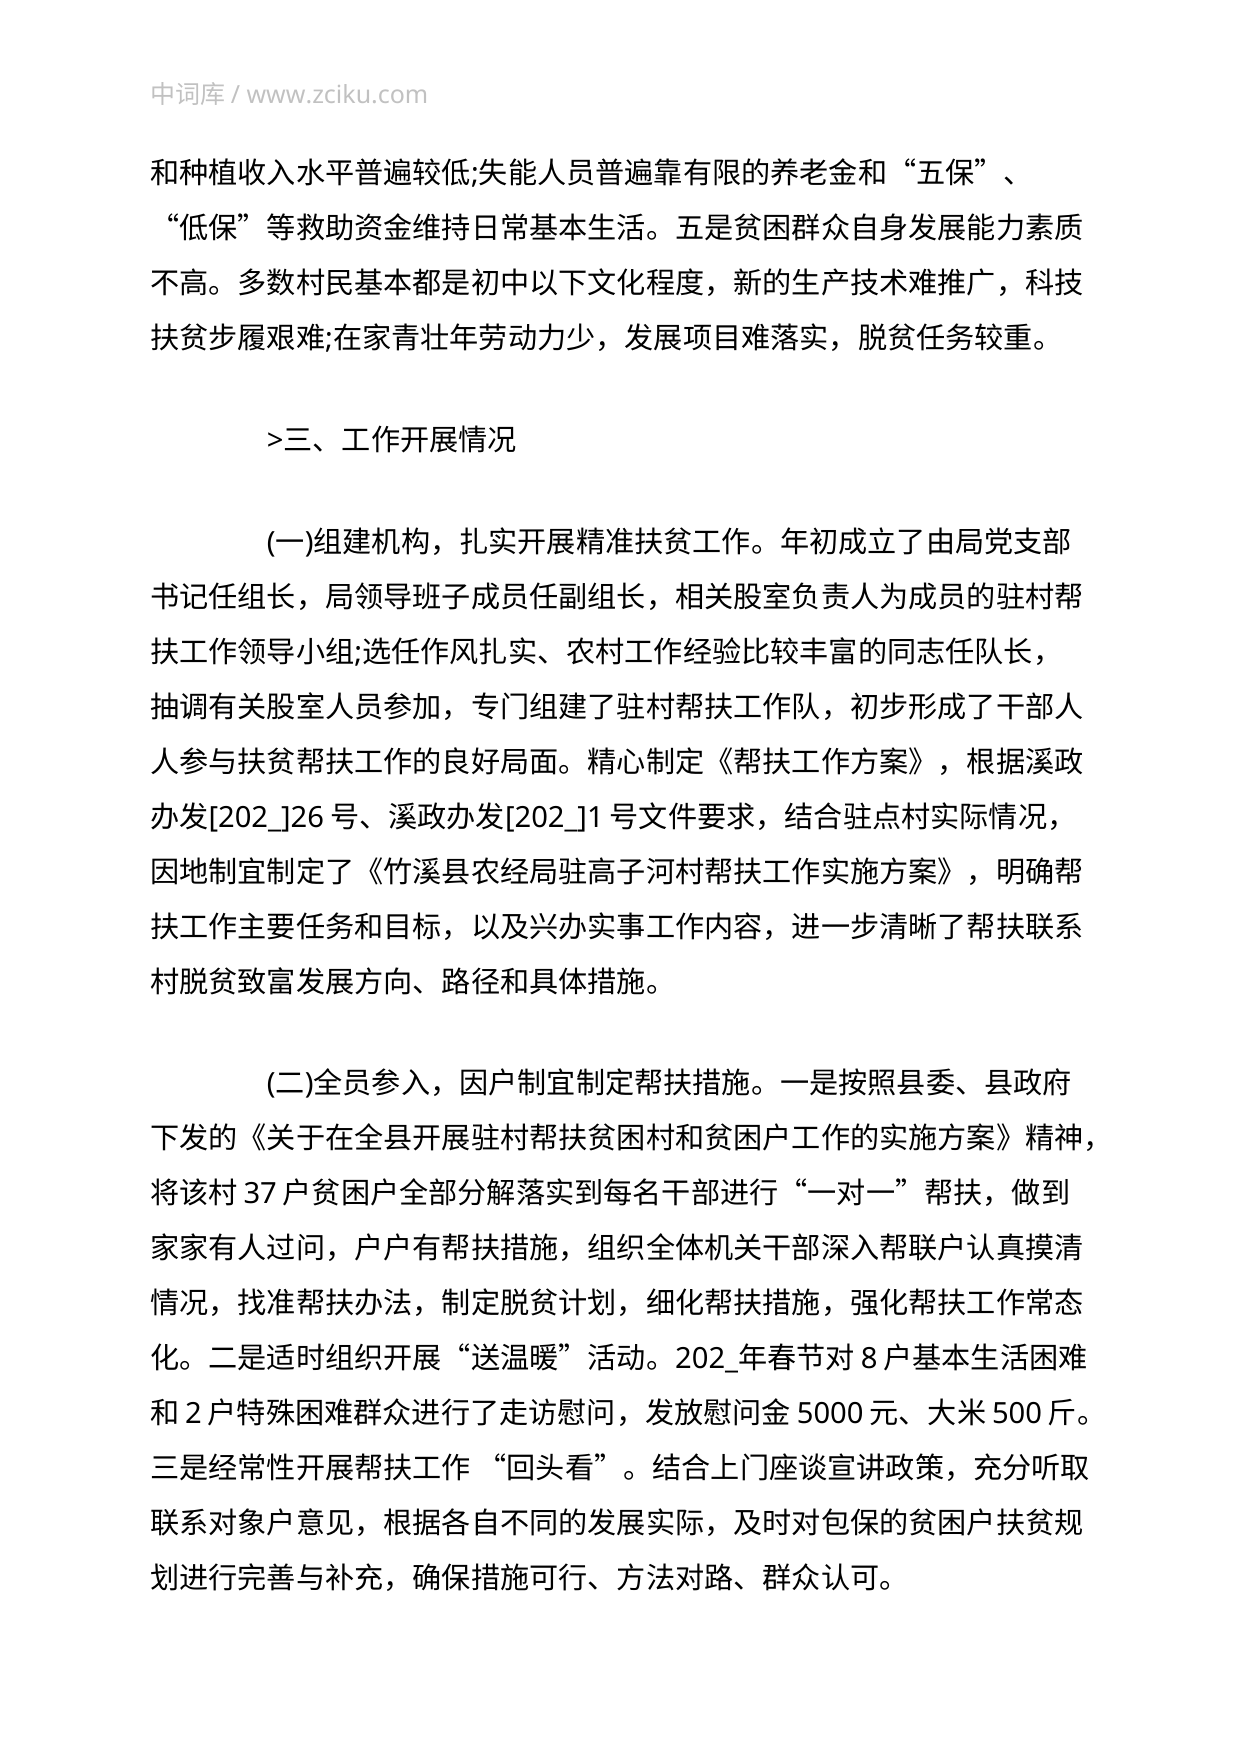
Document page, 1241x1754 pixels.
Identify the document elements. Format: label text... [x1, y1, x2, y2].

text (一)组建机构，扎实开展精准扶贫工作。年初成立了由局党支部书记任组长，局领导班子成员任副组长，相关股室负责人为成员的驻村帮扶工作领导小组;选任作风扎实、农村工作经验比较丰富的同志任队长，抽调有关股室人员参加，专门组建了驻村帮扶工作队，初步形成了干部人人参与扶贫帮扶工作的良好局面。精心制定《帮扶工作方案》，根据溪政办发[202_]26号、溪政办发[202_]1号文件要求，结合驻点村实际情况，因地制宜制定了《竹溪县农经局驻高子河村帮扶工作实施方案》，明确帮扶工作主要任务和目标，以及兴办实事工作内容，进一步清晰了帮扶联系村脱贫致富发展方向、路径和具体措施。 [150, 519, 1090, 1001]
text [150, 150, 1090, 357]
text >三、工作开展情况 [150, 417, 1090, 459]
text (二)全员参入，因户制宜制定帮扶措施。一是按照县委、县政府下发的《关于在全县开展驻村帮扶贫困村和贫困户工作的实施方案》精神，将该村37户贫困户全部分解落实到每名干部进行“一对一”帮扶，做到家家有人过问，户户有帮扶措施，组织全体机关干部深入帮联户认真摸清情况，找准帮扶办法，制定脱贫计划，细化帮扶措施，强化帮扶工作常态化。二是适时组织开展“送温暖”活动。202_年春节对8户基本生活困难和2户特殊困难群众进行了走访慰问，发放慰问金5000元、大米500斤。三是经常性开展帮扶工作 “回头看”。结合上门座谈宣讲政策，充分听取联系对象户意见，根据各自不同的发展实际，及时对包保的贫困户扶贫规划进行完善与补充，确保措施可行、方法对路、群众认可。 [150, 1060, 1090, 1597]
